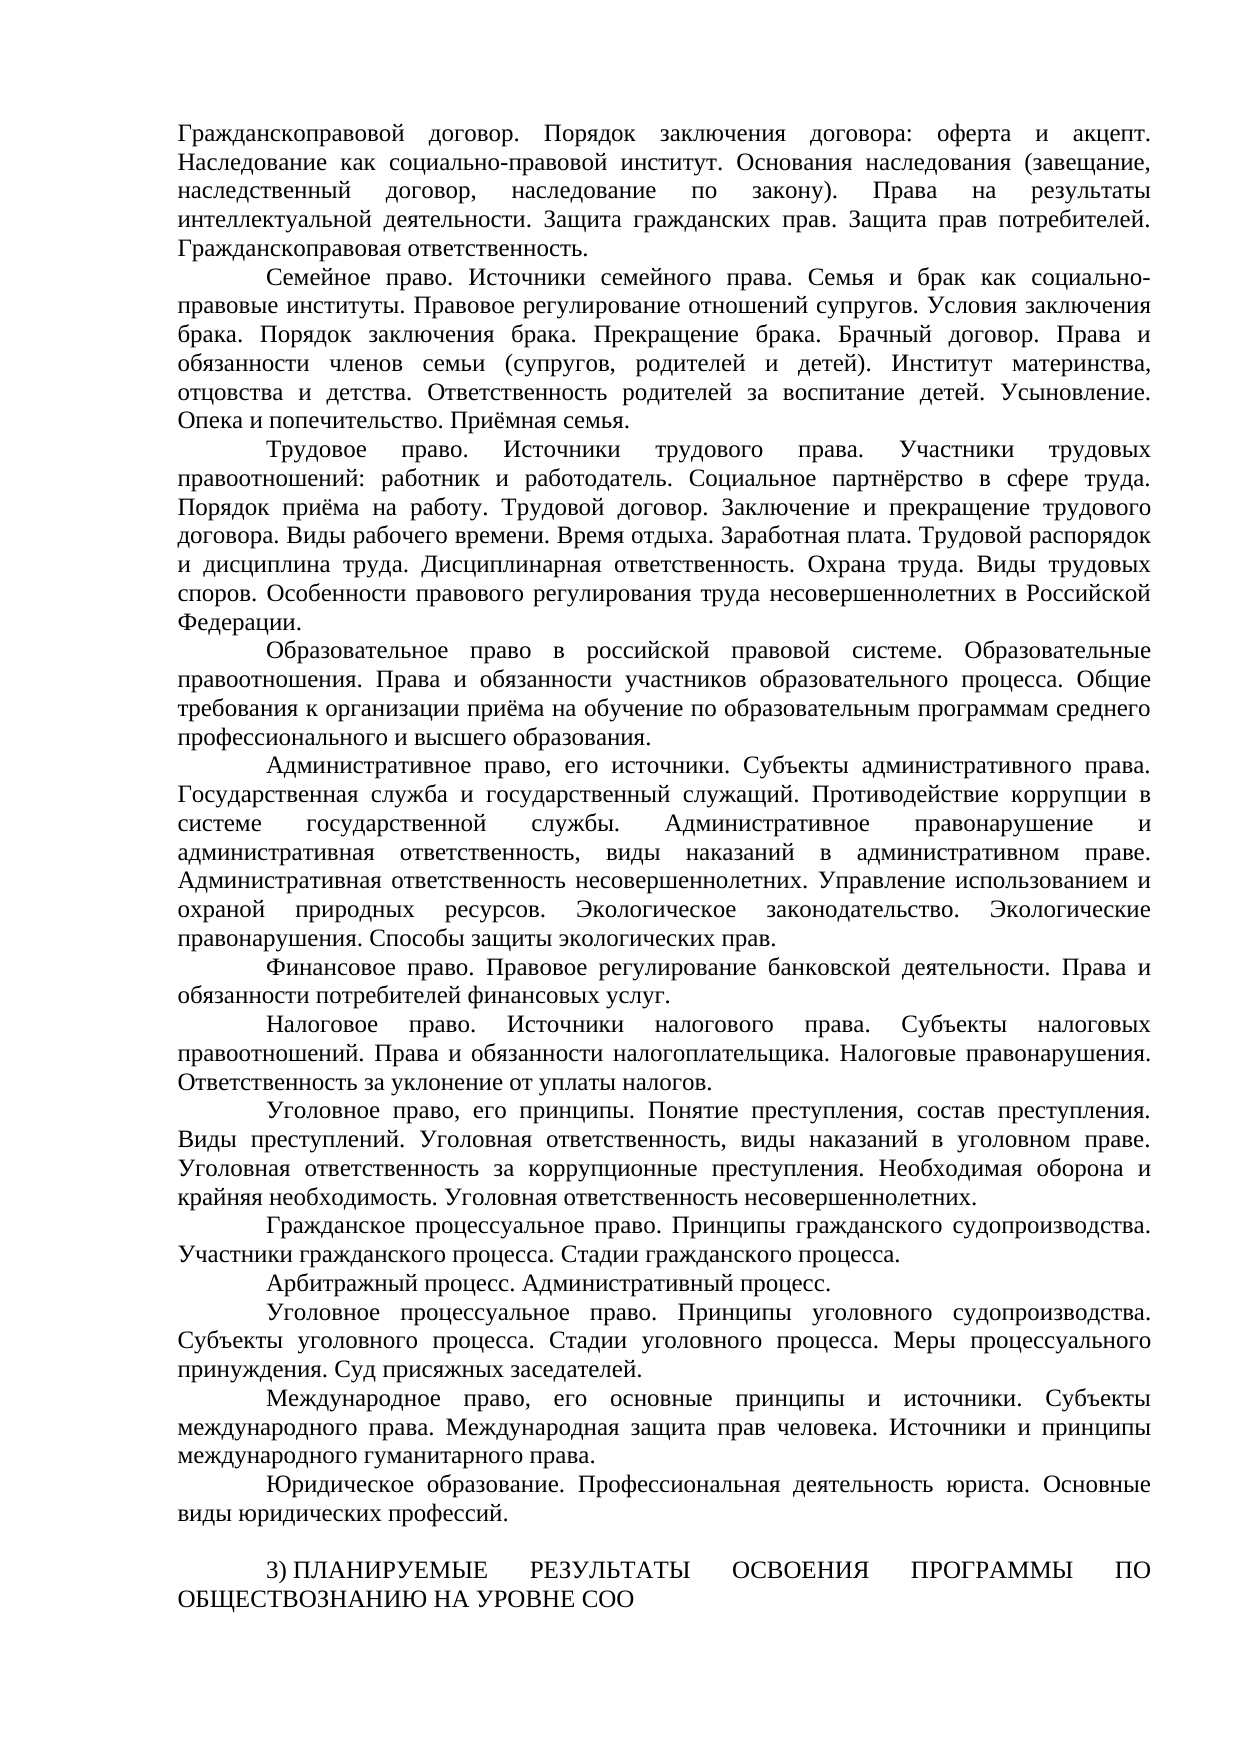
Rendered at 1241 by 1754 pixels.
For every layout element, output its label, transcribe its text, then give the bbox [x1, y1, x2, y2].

text Налоговое право. Источники налогового права. Субъекты налоговых правоотношений. Права и обязанности налогоплательщика. Налоговые правонарушения. Ответственность за уклонение от уплаты налогов. [177, 1009, 1152, 1096]
text Образовательное право в российской правовой системе. Образовательные правоотношения. Права и обязанности участников образовательного процесса. Общие требования к организации приёма на обучение по образовательным программам среднего профессионального и высшего образования. [177, 636, 1152, 751]
text Семейное право. Источники семейного права. Семья и брак как социально-правовые институты. Правовое регулирование отношений супругов. Условия заключения брака. Порядок заключения брака. Прекращение брака. Брачный договор. Права и обязанности членов семьи (супругов, родителей и детей). Институт материнства, отцовства и детства. Ответственность родителей за воспитание детей. Усыновление. Опека и попечительство. Приёмная семья. [177, 262, 1152, 434]
text Трудовое право. Источники трудового права. Участники трудовых правоотношений: работник и работодатель. Социальное партнёрство в сфере труда. Порядок приёма на работу. Трудовой договор. Заключение и прекращение трудового договора. Виды рабочего времени. Время отдыха. Заработная плата. Трудовой распорядок и дисциплина труда. Дисциплинарная ответственность. Охрана труда. Виды трудовых споров. Особенности правового регулирования труда несовершеннолетних в Российской Федерации. [177, 434, 1152, 636]
text Гражданское процессуальное право. Принципы гражданского судопроизводства. Участники гражданского процесса. Стадии гражданского процесса. [177, 1211, 1152, 1268]
text 3) ПЛАНИРУЕМЫЕ РЕЗУЛЬТАТЫ ОСВОЕНИЯ ПРОГРАММЫ ПО ОБЩЕСТВОЗНАНИЮ НА УРОВНЕ СОО [177, 1556, 1152, 1613]
text Уголовное процессуальное право. Принципы уголовного судопроизводства. Субъекты уголовного процесса. Стадии уголовного процесса. Меры процессуального принуждения. Суд присяжных заседателей. [177, 1297, 1152, 1383]
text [177, 118, 1152, 262]
text Международное право, его основные принципы и источники. Субъекты международного права. Международная защита прав человека. Источники и принципы международного гуманитарного права. [177, 1383, 1152, 1469]
text Юридическое образование. Профессиональная деятельность юриста. Основные виды юридических профессий. [177, 1469, 1152, 1527]
text Финансовое право. Правовое регулирование банковской деятельности. Права и обязанности потребителей финансовых услуг. [177, 952, 1152, 1009]
text Арбитражный процесс. Административный процесс. [177, 1268, 1152, 1297]
text Уголовное право, его принципы. Понятие преступления, состав преступления. Виды преступлений. Уголовная ответственность, виды наказаний в уголовном праве. Уголовная ответственность за коррупционные преступления. Необходимая оборона и крайняя необходимость. Уголовная ответственность несовершеннолетних. [177, 1096, 1152, 1211]
text Административное право, его источники. Субъекты административного права. Государственная служба и государственный служащий. Противодействие коррупции в системе государственной службы. Административное правонарушение и административная ответственность, виды наказаний в административном праве. Административная ответственность несовершеннолетних. Управление использованием и охраной природных ресурсов. Экологическое законодательство. Экологические правонарушения. Способы защиты экологических прав. [177, 751, 1152, 952]
